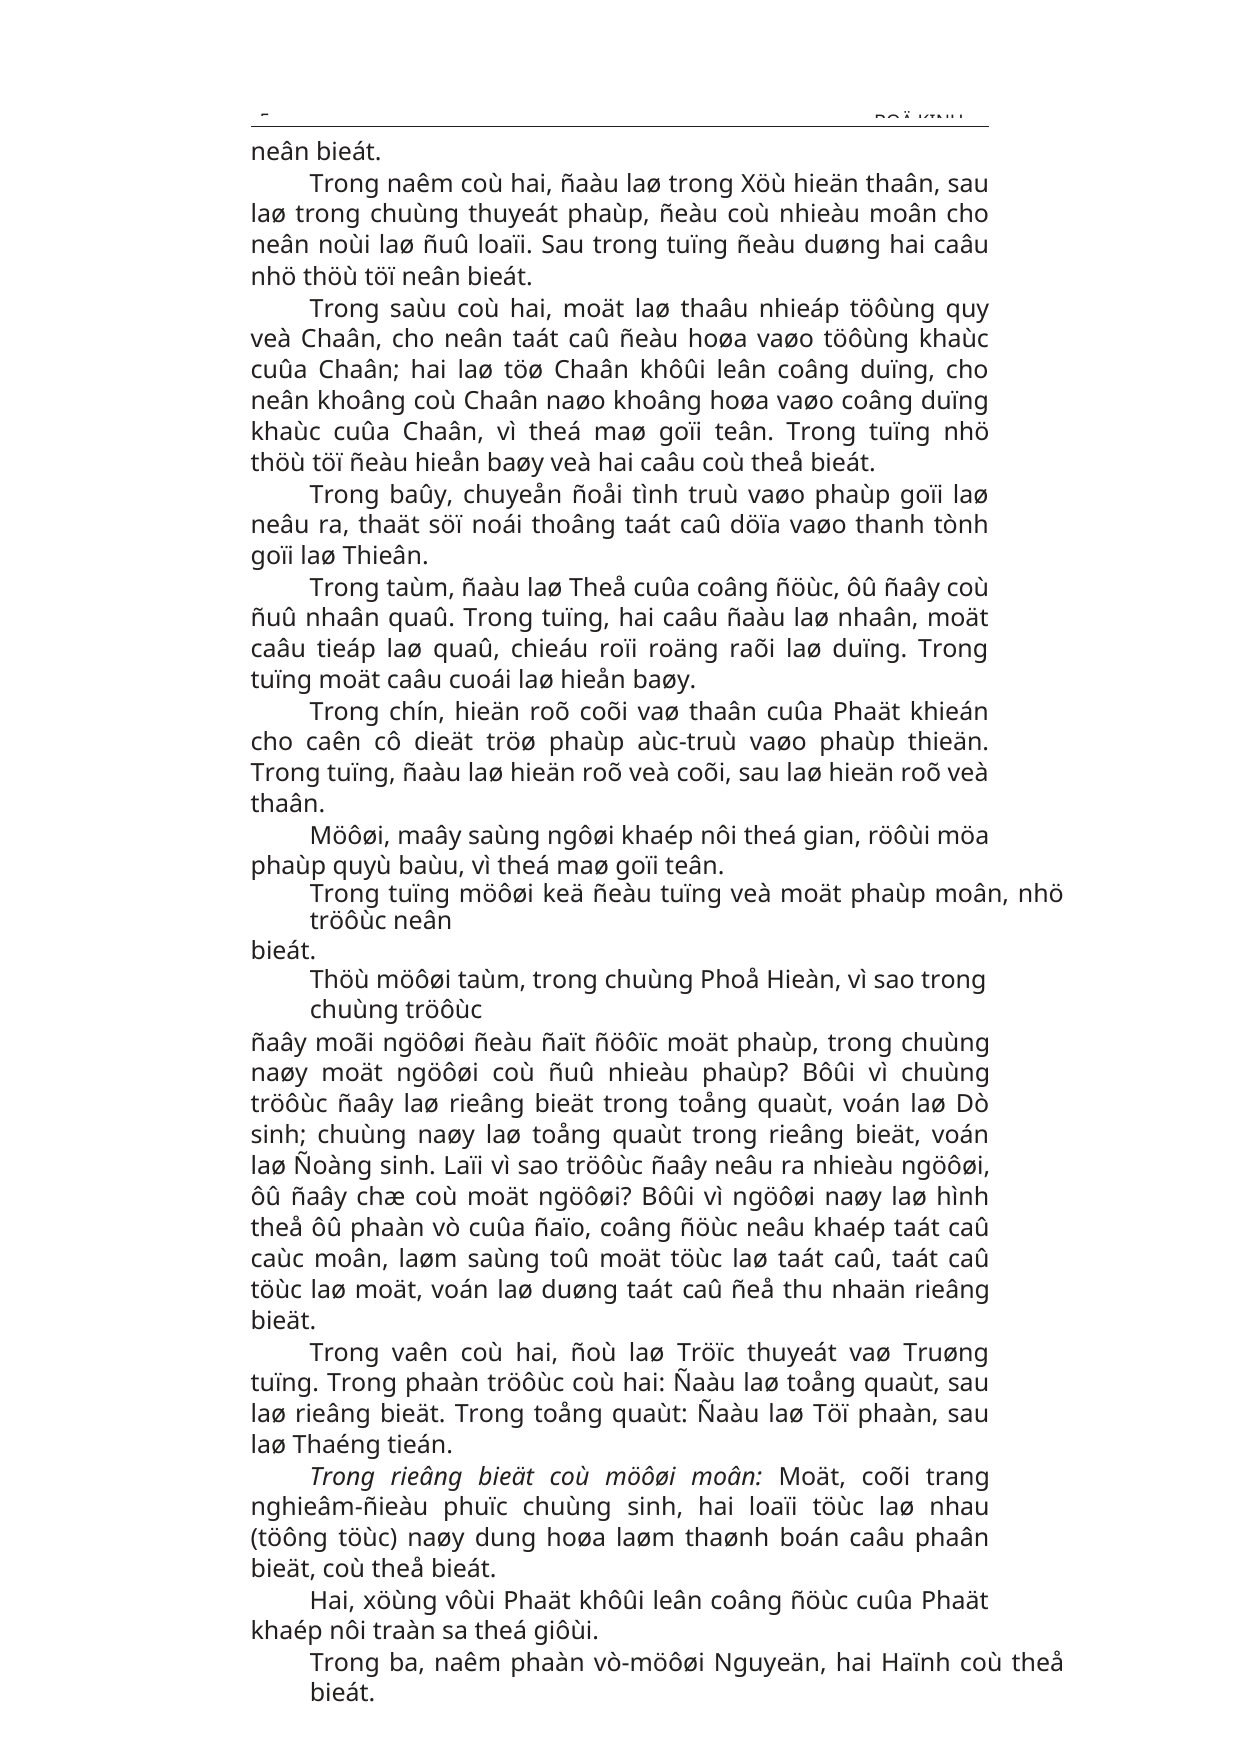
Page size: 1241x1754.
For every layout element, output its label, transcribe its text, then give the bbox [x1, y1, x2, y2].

text Trong vaên coù hai, ñoù laø Tröïc thuyeát vaø Truøng tuïng. Trong phaàn tröôùc coù hai: Ñaàu laø toång quaùt, sau laø rieâng bieät. Trong toång quaùt: Ñaàu laø Töï phaàn, sau laø Thaéng tieán. [250, 1337, 990, 1461]
text Trong saùu coù hai, moät laø thaâu nhieáp töôùng quy veà Chaân, cho neân taát caû ñeàu hoøa vaøo töôùng khaùc cuûa Chaân; hai laø töø Chaân khôûi leân coâng duïng, cho neân khoâng coù Chaân naøo khoâng hoøa vaøo coâng duïng khaùc cuûa Chaân, vì theá maø goïi teân. Trong tuïng nhö thöù töï ñeàu hieån baøy veà hai caâu coù theå bieát. [250, 292, 990, 478]
text Trong naêm coù hai, ñaàu laø trong Xöù hieän thaân, sau laø trong chuùng thuyeát phaùp, ñeàu coù nhieàu moân cho neân noùi laø ñuû loaïi. Sau trong tuïng ñeàu duøng hai caâu nhö thöù töï neân bieát. [250, 168, 990, 292]
text neân bieát. [250, 134, 1065, 166]
text Möôøi, maây saùng ngôøi khaép nôi theá gian, röôùi möa phaùp quyù baùu, vì theá maø goïi teân. [250, 819, 990, 882]
text Trong ba, naêm phaàn vò-möôøi Nguyeän, hai Haïnh coù theå bieát. [309, 1647, 1065, 1708]
text bieát. [250, 934, 1065, 965]
text Trong chín, hieän roõ coõi vaø thaân cuûa Phaät khieán cho caên cô dieät tröø phaùp aùc-truù vaøo phaùp thieän. Trong tuïng, ñaàu laø hieän roõ veà coõi, sau laø hieän roõ veà thaân. [250, 696, 990, 819]
text Trong rieâng bieät coù möôøi moân: Moät, coõi trang nghieâm-ñieàu phuïc chuùng sinh, hai loaïi töùc laø nhau (töông töùc) naøy dung hoøa laøm thaønh boán caâu phaân bieät, coù theå bieát. [250, 1461, 990, 1585]
text Trong tuïng möôøi keä ñeàu tuïng veà moät phaùp moân, nhö tröôùc neân [309, 882, 1065, 934]
text Trong taùm, ñaàu laø Theå cuûa coâng ñöùc, ôû ñaây coù ñuû nhaân quaû. Trong tuïng, hai caâu ñaàu laø nhaân, moät caâu tieáp laø quaû, chieáu roïi roäng raõi laø duïng. Trong tuïng moät caâu cuoái laø hieån baøy. [250, 571, 990, 696]
text Trong baûy, chuyeån ñoåi tình truù vaøo phaùp goïi laø neâu ra, thaät söï noái thoâng taát caû döïa vaøo thanh tònh goïi laø Thieân. [250, 478, 990, 571]
text ñaây moãi ngöôøi ñeàu ñaït ñöôïc moät phaùp, trong chuùng naøy moät ngöôøi coù ñuû nhieàu phaùp? Bôûi vì chuùng tröôùc ñaây laø rieâng bieät trong toång quaùt, voán laø Dò sinh; chuùng naøy laø toång quaùt trong rieâng bieät, voán laø Ñoàng sinh. Laïi vì sao tröôùc ñaây neâu ra nhieàu ngöôøi, ôû ñaây chæ coù moät ngöôøi? Bôûi vì ngöôøi naøy laø hình theå ôû phaàn vò cuûa ñaïo, coâng ñöùc neâu khaép taát caû caùc moân, laøm saùng toû moät töùc laø taát caû, taát caû töùc laø moät, voán laø duøng taát caû ñeå thu nhaän rieâng bieät. [250, 1026, 990, 1337]
text Hai, xöùng vôùi Phaät khôûi leân coâng ñöùc cuûa Phaät khaép nôi traàn sa theá giôùi. [250, 1585, 990, 1647]
text Thöù möôøi taùm, trong chuùng Phoå Hieàn, vì sao trong chuùng tröôùc [309, 965, 1065, 1024]
